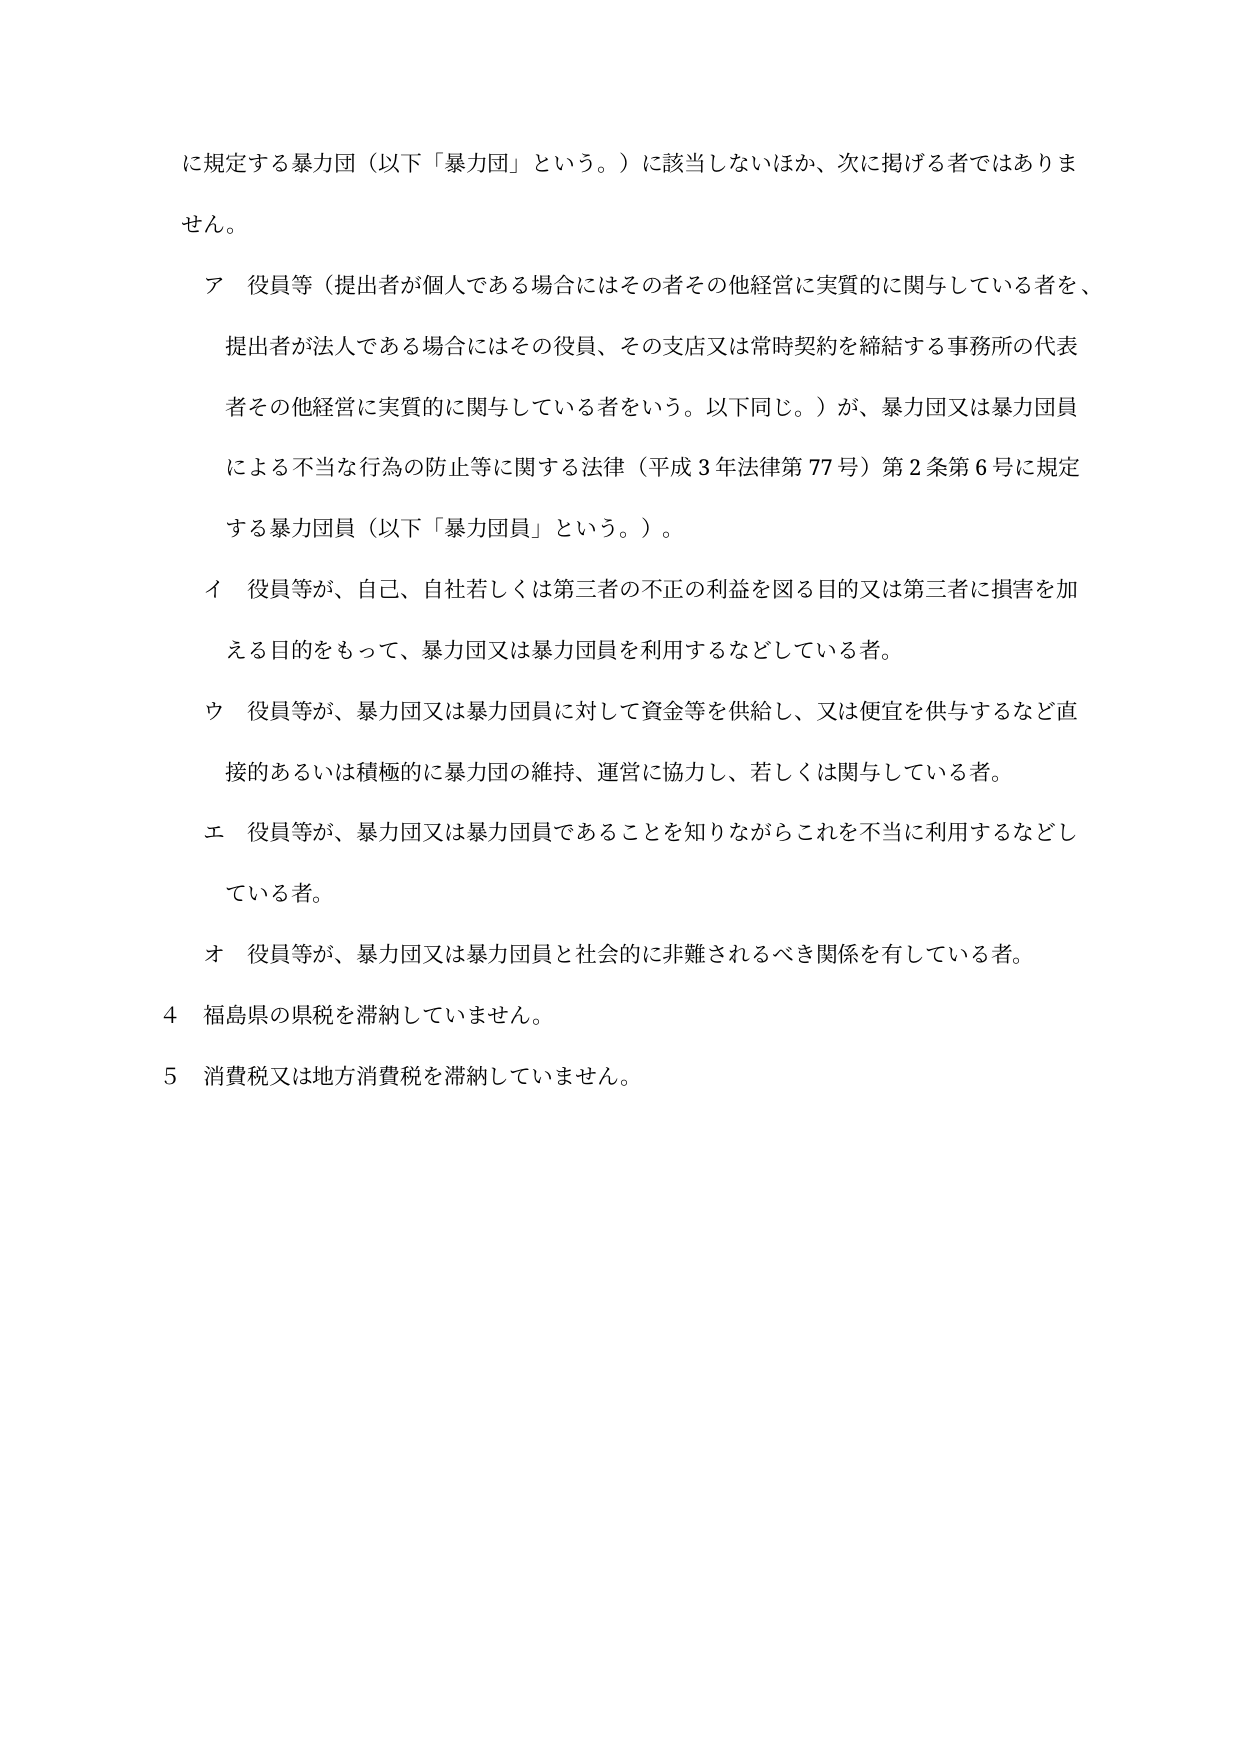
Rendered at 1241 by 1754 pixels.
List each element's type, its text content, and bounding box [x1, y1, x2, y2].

text ４ 福島県の県税を滞納していません。 [159, 983, 1081, 1044]
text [159, 132, 1081, 253]
text エ 役員等が、暴力団又は暴力団員であることを知りながらこれを不当に利用するなどしている者。 [203, 801, 1081, 923]
text オ 役員等が、暴力団又は暴力団員と社会的に非難されるべき関係を有している者。 [203, 923, 1081, 983]
text ウ 役員等が、暴力団又は暴力団員に対して資金等を供給し、又は便宜を供与するなど直接的あるいは積極的に暴力団の維持、運営に協力し、若しくは関与している者。 [203, 679, 1081, 801]
text ５ 消費税又は地方消費税を滞納していません。 [159, 1044, 1081, 1105]
text イ 役員等が、自己、自社若しくは第三者の不正の利益を図る目的又は第三者に損害を加える目的をもって、暴力団又は暴力団員を利用するなどしている者。 [203, 558, 1081, 679]
text ア 役員等（提出者が個人である場合にはその者その他経営に実質的に関与している者を、提出者が法人である場合にはその役員、その支店又は常時契約を締結する事務所の代表者その他経営に実質的に関与している者をいう。以下同じ。）が、暴力団又は暴力団員による不当な行為の防止等に関する法律（平成3年法律第77号）第2条第6号に規定する暴力団員（以下「暴力団員」という。）。 [203, 253, 1081, 558]
